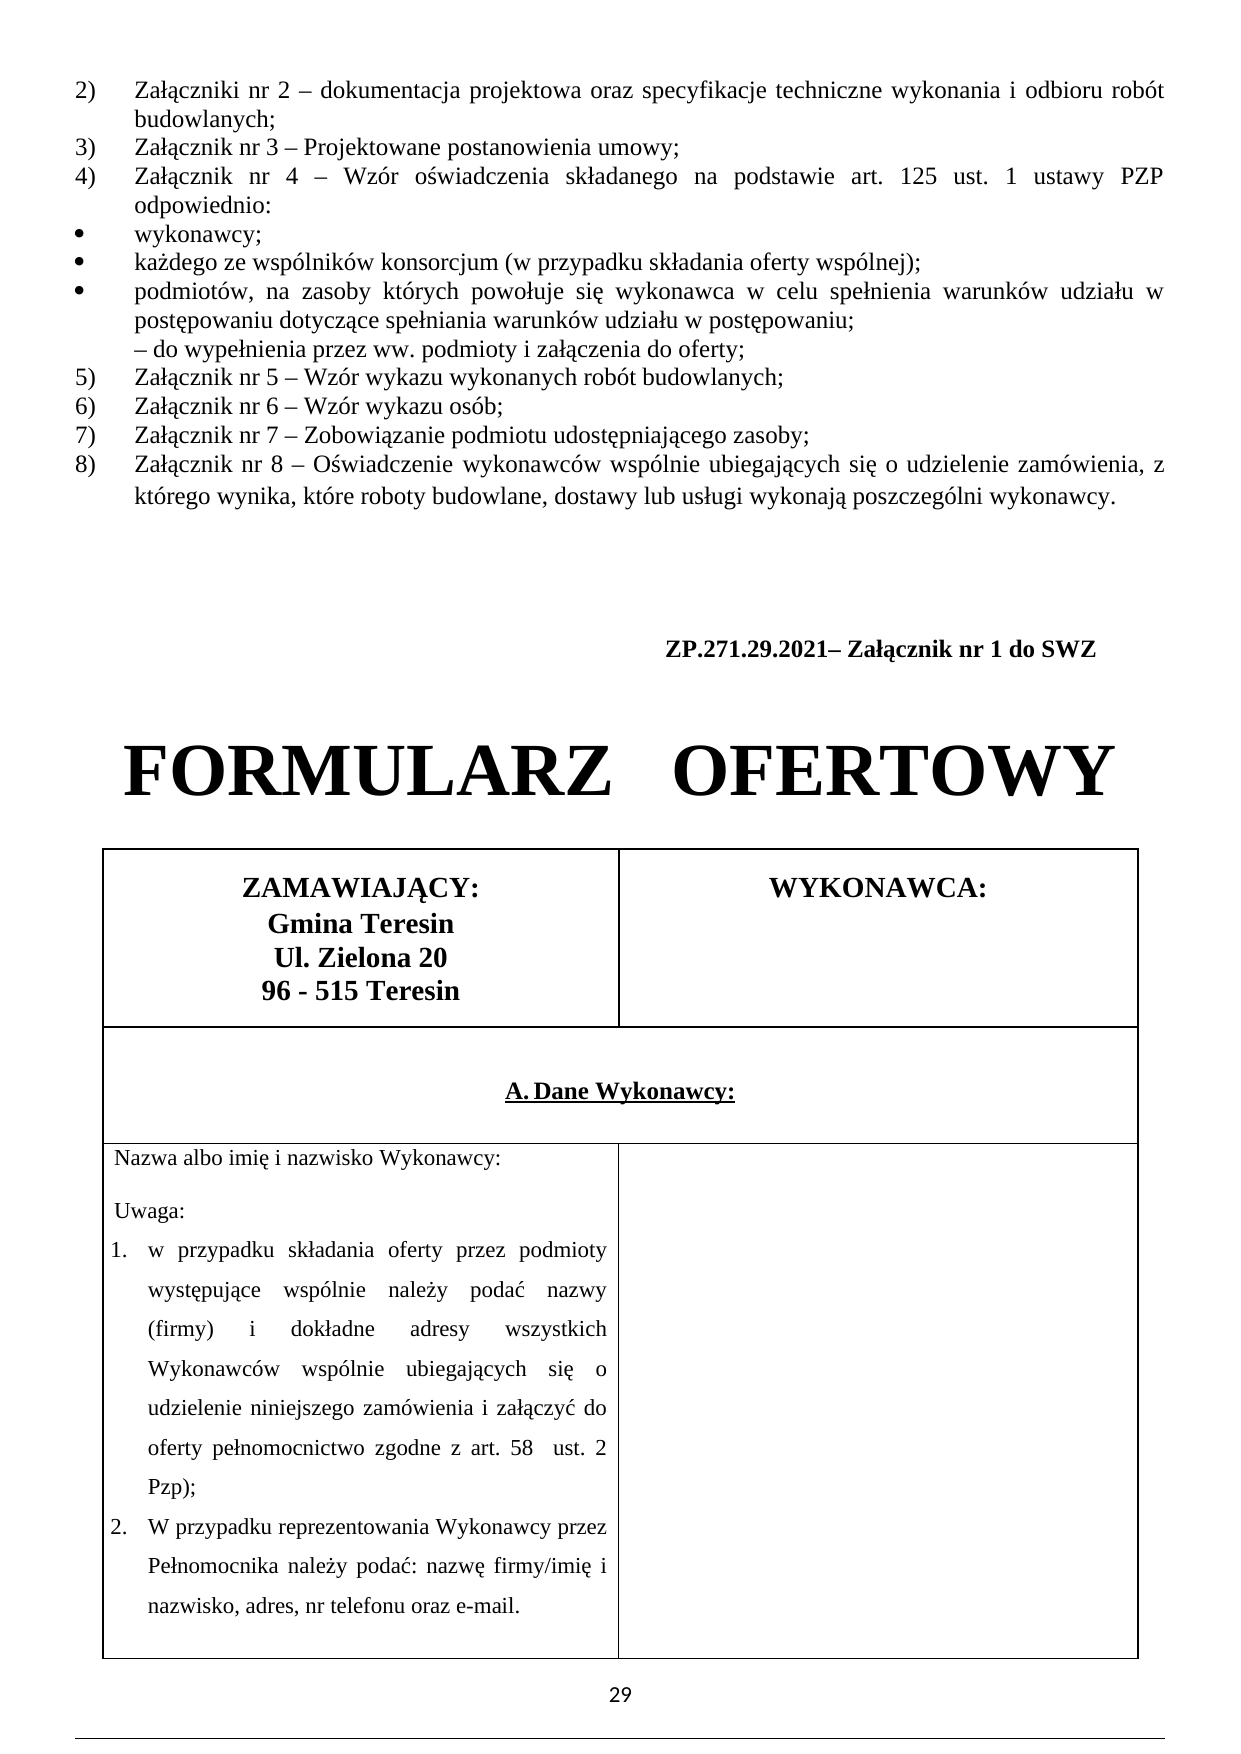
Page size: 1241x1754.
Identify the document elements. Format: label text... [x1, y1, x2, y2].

text ZP.271.29.2021– Załącznik nr 1 do SWZ [665, 634, 1165, 663]
list Załącznik nr 4 – Wzór oświadczenia składanego na podstawie art. 125 ust. 1 ustawy PZP odpowiednio: [75, 161, 1165, 219]
text FORMULARZ OFERTOWY [75, 725, 1165, 812]
table_cell [619, 1144, 1137, 1658]
table_header ZAMAWIAJĄCY: Gmina Teresin Ul. Zielona 20 96 - 515 Teresin [104, 850, 618, 1026]
list wykonawcy; [75, 219, 1165, 247]
list Załączniki nr 2 – dokumentacja projektowa oraz specyfikacje techniczne wykonania i odbioru robót budowlanych; [75, 75, 1165, 132]
list Załącznik nr 5 – Wzór wykazu wykonanych robót budowlanych; [75, 362, 1165, 391]
table_cell Nazwa albo imię i nazwisko Wykonawcy: Uwaga: w przypadku składania oferty przez podmioty występujące wspólnie należy podać nazwy (firmy) i dokładne adresy wszystkich Wykonawców wspólnie ubiegających się o udzielenie niniejszego zamówienia i załączyć do oferty pełnomocnictwo zgodne z art. 58 ust. 2 Pzp); W przypadku reprezentowania Wykonawcy przez Pełnomocnika należy podać: nazwę firmy/imię i nazwisko, adres, nr telefonu oraz e-mail. [104, 1144, 618, 1658]
table_cell A. Dane Wykonawcy: [104, 1028, 1137, 1143]
list Załącznik nr 8 – Oświadczenie wykonawców wspólnie ubiegających się o udzielenie zamówienia, z którego wynika, które roboty budowlane, dostawy lub usługi wykonają poszczególni wykonawcy. [75, 449, 1165, 511]
text – do wypełnienia przez ww. podmioty i załączenia do oferty; [134, 334, 1165, 362]
list każdego ze wspólników konsorcjum (w przypadku składania oferty wspólnej); [75, 247, 1165, 276]
list podmiotów, na zasoby których powołuje się wykonawca w celu spełnienia warunków udziału w postępowaniu dotyczące spełniania warunków udziału w postępowaniu; [75, 276, 1165, 334]
list Załącznik nr 7 – Zobowiązanie podmiotu udostępniającego zasoby; [75, 420, 1165, 449]
list Załącznik nr 6 – Wzór wykazu osób; [75, 391, 1165, 420]
list Załącznik nr 3 – Projektowane postanowienia umowy; [75, 132, 1165, 161]
table_header WYKONAWCA: [620, 850, 1137, 1026]
